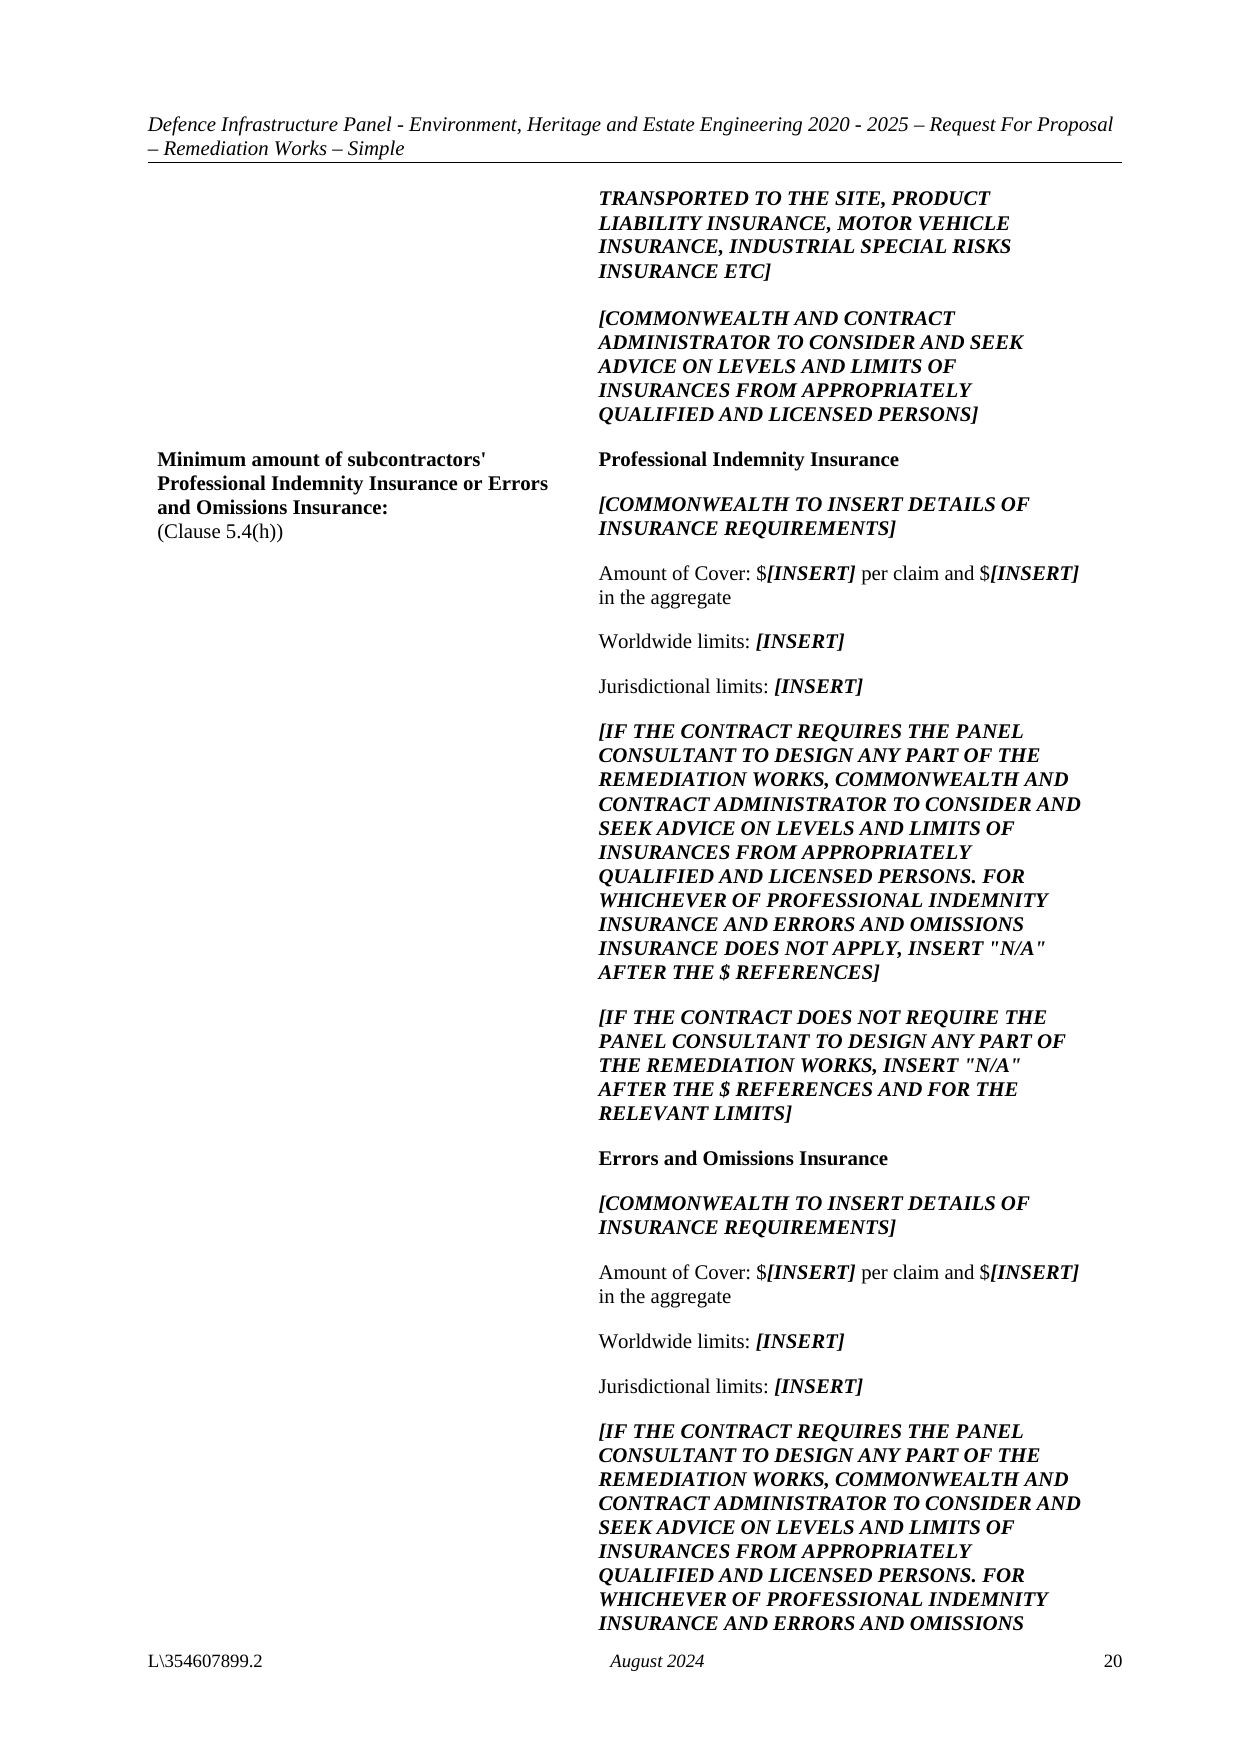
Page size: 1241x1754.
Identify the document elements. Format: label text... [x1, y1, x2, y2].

table_cell Professional Indemnity Insurance [COMMONWEALTH TO INSERT DETAILS OF INSURANCE REQUIREMENTS] Amount of Cover: $[INSERT] per claim and $[INSERT] in the aggregate Worldwide limits: [INSERT] Jurisdictional limits: [INSERT] [IF THE CONTRACT REQUIRES THE PANEL CONSULTANT TO DESIGN ANY PART OF THE REMEDIATION WORKS, COMMONWEALTH AND CONTRACT ADMINISTRATOR TO CONSIDER AND SEEK ADVICE ON LEVELS AND LIMITS OF INSURANCES FROM APPROPRIATELY QUALIFIED AND LICENSED PERSONS. FOR WHICHEVER OF PROFESSIONAL INDEMNITY INSURANCE AND ERRORS AND OMISSIONS INSURANCE DOES NOT APPLY, INSERT "N/A" AFTER THE $ REFERENCES] [IF THE CONTRACT DOES NOT REQUIRE THE PANEL CONSULTANT TO DESIGN ANY PART OF THE REMEDIATION WORKS, INSERT "N/A" AFTER THE $ REFERENCES AND FOR THE RELEVANT LIMITS] [587, 447, 1104, 1146]
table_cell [587, 1146, 1104, 1635]
table_cell Minimum amount of subcontractors' Professional Indemnity Insurance or Errors and Omissions Insurance: (Clause 5.4(h)) [146, 447, 587, 1635]
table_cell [587, 186, 1104, 447]
